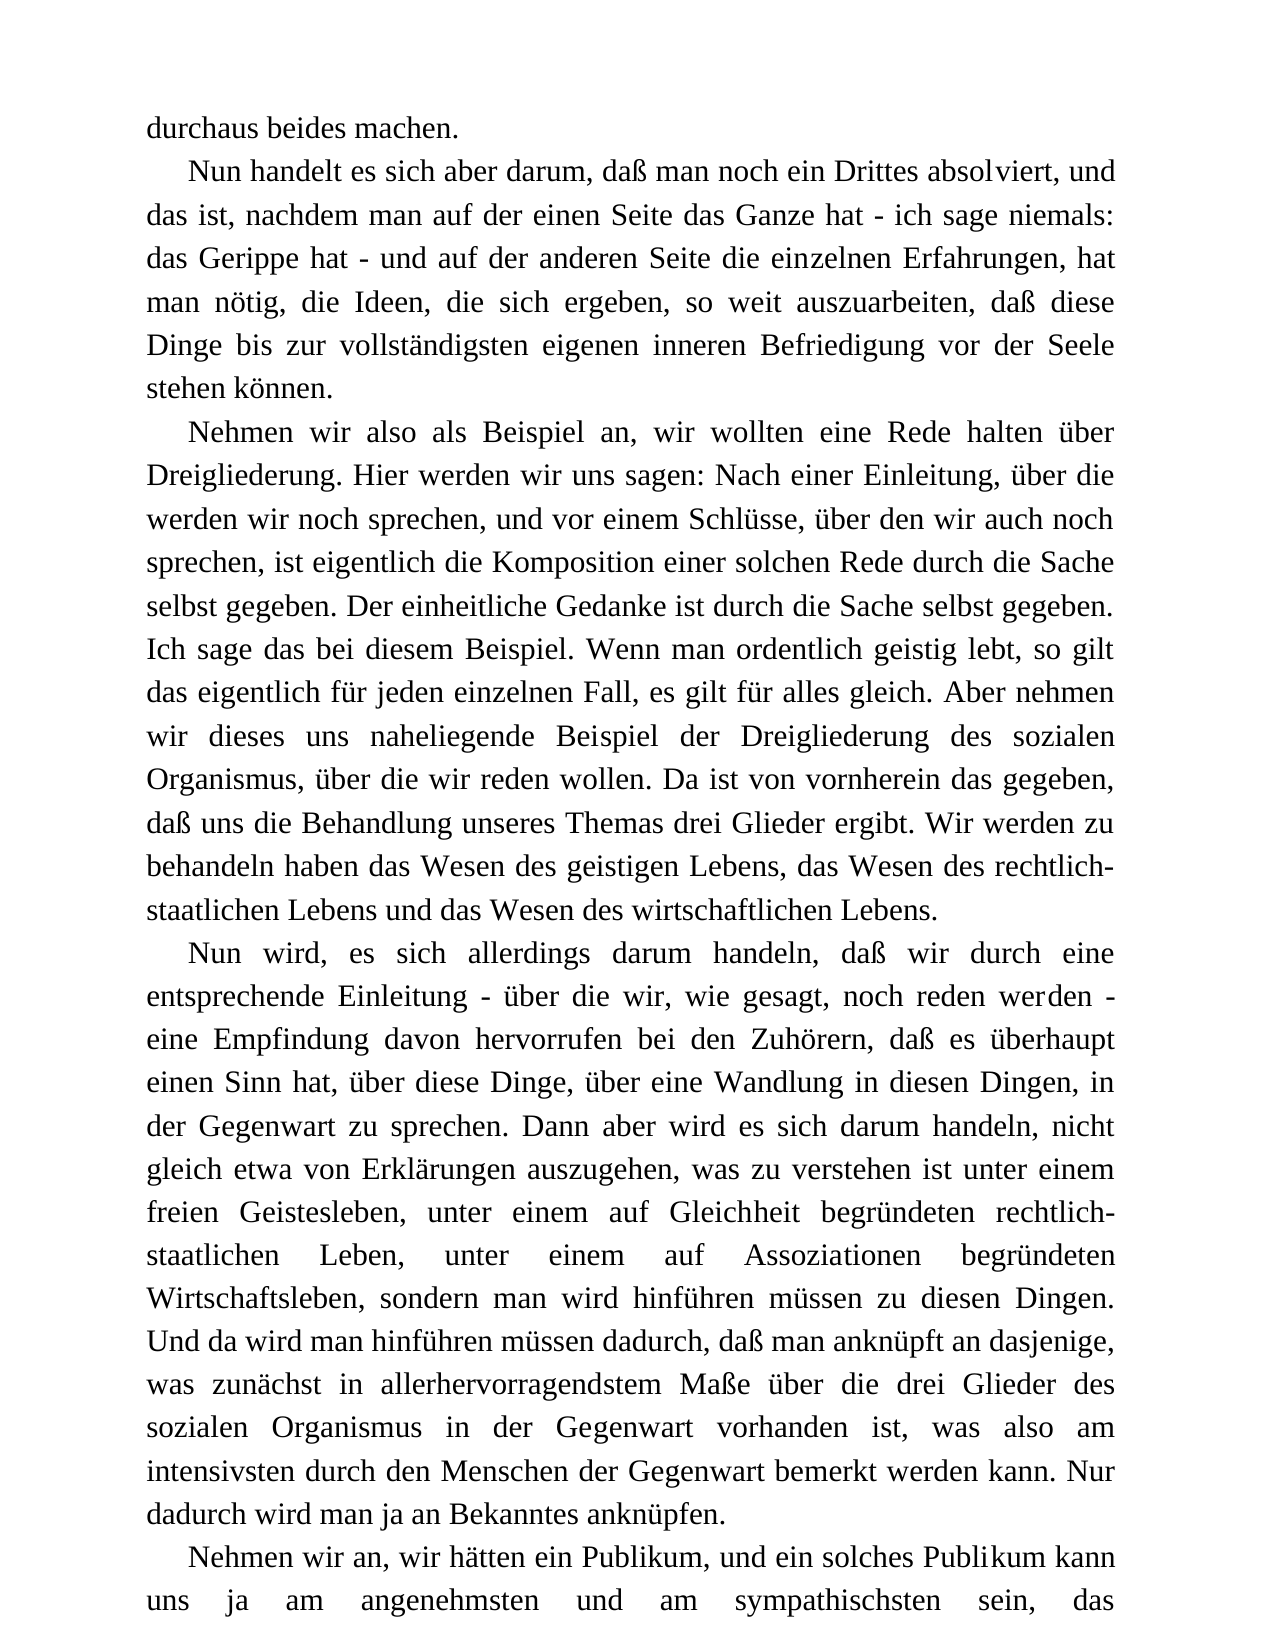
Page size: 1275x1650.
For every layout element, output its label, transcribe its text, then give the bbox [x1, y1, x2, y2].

text Nun wird, es sich allerdings darum handeln, daß wir durch eine entsprechende Einleitung - über die wir, wie gesagt, noch reden werden - eine Empfindung davon hervorrufen bei den Zuhörern, daß es überhaupt einen Sinn hat, über diese Dinge, über eine Wandlung in diesen Dingen, in der Gegenwart zu sprechen. Dann aber wird es sich darum handeln, nicht gleich etwa von Erklärungen auszugehen, was zu verstehen ist unter einem freien Geistesleben, unter einem auf Gleichheit begründeten rechtlich-staatlichen Leben, unter einem auf Assoziationen begründeten Wirtschaftsleben, sondern man wird hinführen müssen zu diesen Dingen. Und da wird man hinführen müssen dadurch, daß man anknüpft an dasjenige, was zunächst in allerhervorragendstem Maße über die drei Glieder des sozialen Organismus in der Gegenwart vorhanden ist, was also am intensivsten durch den Menschen der Gegenwart bemerkt werden kann. Nur dadurch wird man ja an Bekanntes anknüpfen. [146, 934, 1116, 1531]
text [146, 109, 1116, 145]
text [146, 1538, 1116, 1617]
text Nehmen wir also als Beispiel an, wir wollten eine Rede halten über Dreigliederung. Hier werden wir uns sagen: Nach einer Einleitung, über die werden wir noch sprechen, und vor einem Schlüsse, über den wir auch noch sprechen, ist eigentlich die Komposition einer solchen Rede durch die Sache selbst gegeben. Der einheitliche Gedanke ist durch die Sache selbst gegeben. Ich sage das bei diesem Beispiel. Wenn man ordentlich geistig lebt, so gilt das eigentlich für jeden einzelnen Fall, es gilt für alles gleich. Aber nehmen wir dieses uns naheliegende Beispiel der Dreigliederung des sozialen Organismus, über die wir reden wollen. Da ist von vornherein das gegeben, daß uns die Behandlung unseres Themas drei Glieder ergibt. Wir werden zu behandeln haben das Wesen des geistigen Lebens, das Wesen des rechtlich-staatlichen Lebens und das Wesen des wirtschaftlichen Lebens. [146, 413, 1116, 927]
text Nun handelt es sich aber darum, daß man noch ein Drittes absolviert, und das ist, nachdem man auf der einen Seite das Ganze hat - ich sage niemals: das Gerippe hat - und auf der anderen Seite die einzelnen Erfahrungen, hat man nötig, die Ideen, die sich ergeben, so weit auszuarbeiten, daß diese Dinge bis zur vollständigsten eigenen inneren Befriedigung vor der Seele stehen können. [146, 152, 1116, 406]
